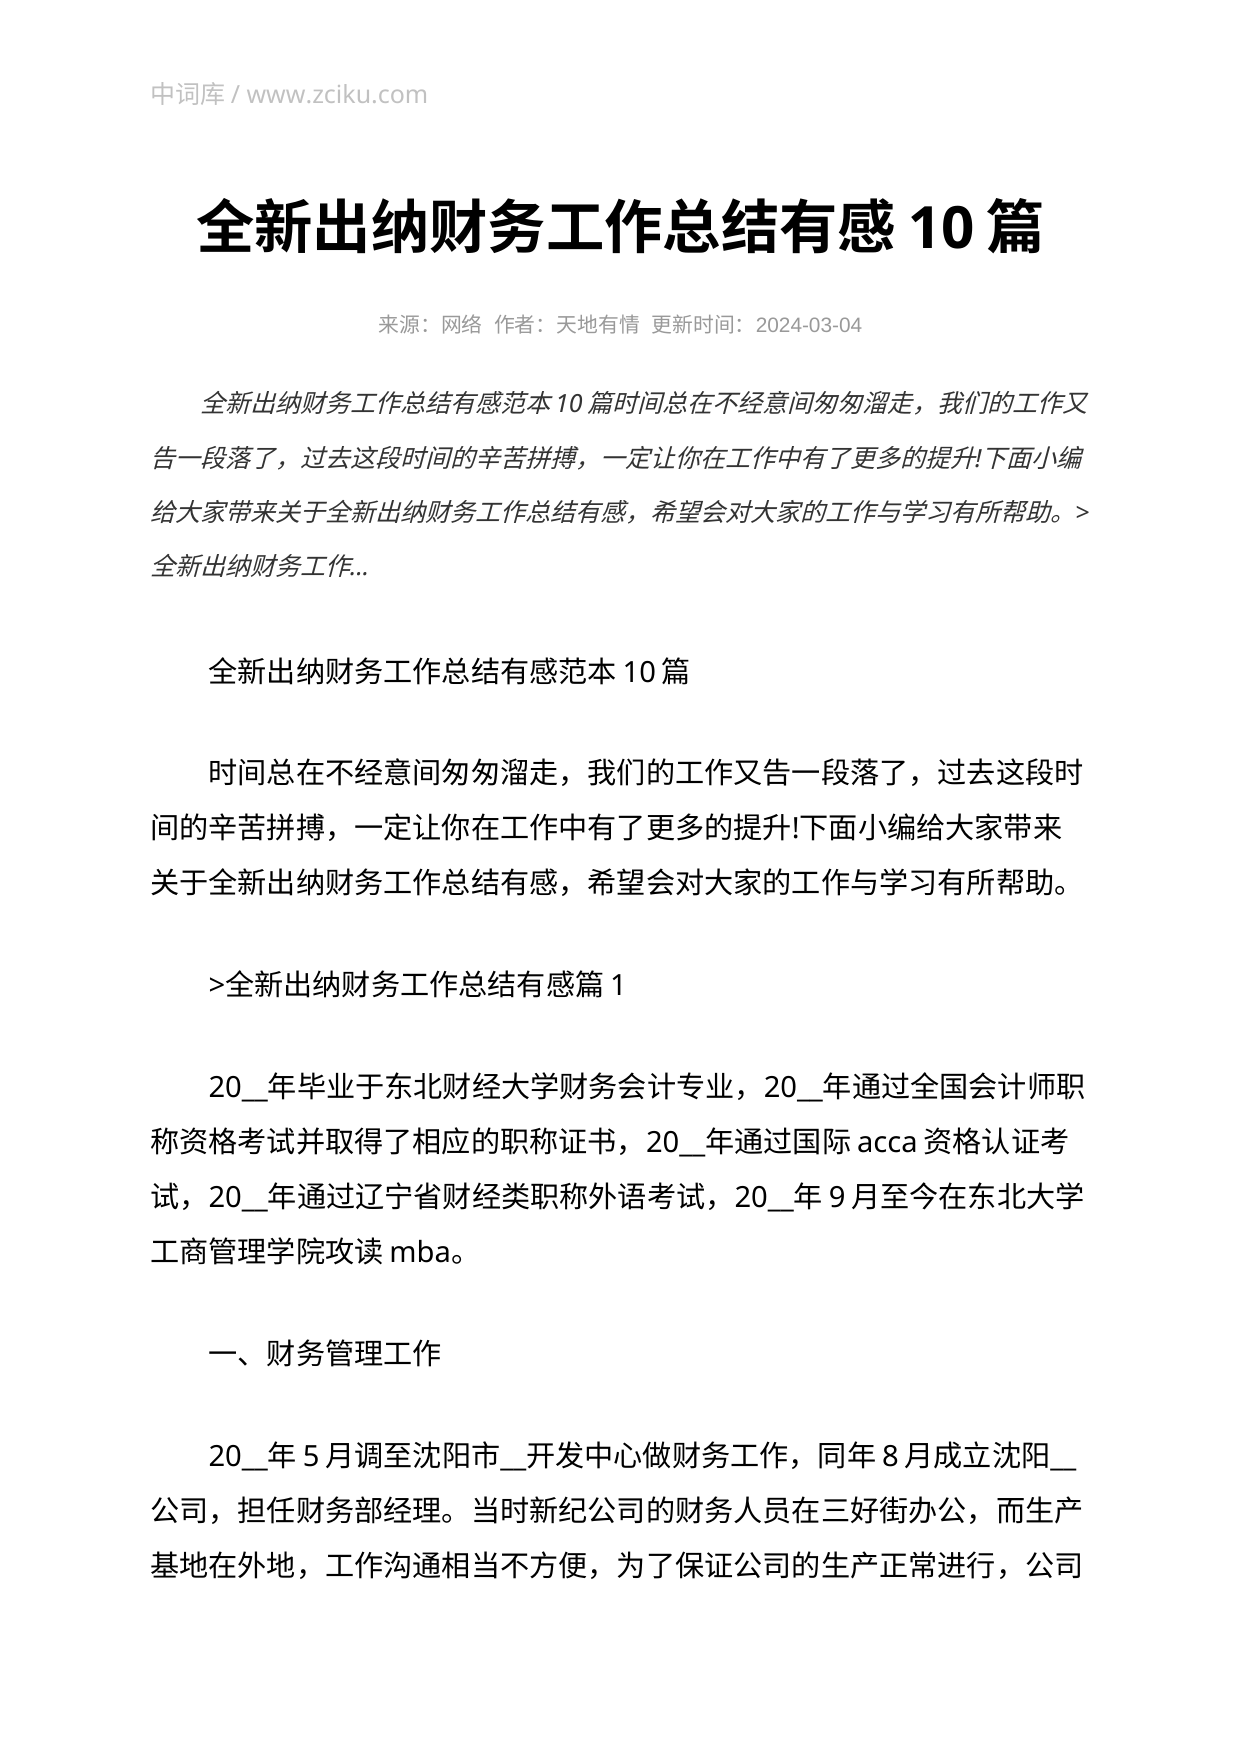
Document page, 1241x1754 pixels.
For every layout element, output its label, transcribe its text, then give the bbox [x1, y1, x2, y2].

text 一、财务管理工作 [150, 1331, 1090, 1373]
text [150, 1432, 1090, 1585]
text 来源：网络 作者：天地有情 更新时间：2024-03-04 [150, 313, 1090, 337]
text 20__年毕业于东北财经大学财务会计专业，20__年通过全国会计师职称资格考试并取得了相应的职称证书，20__年通过国际acca资格认证考试，20__年通过辽宁省财经类职称外语考试，20__年9月至今在东北大学工商管理学院攻读mba。 [150, 1064, 1090, 1271]
text >全新出纳财务工作总结有感篇1 [150, 962, 1090, 1004]
text 全新出纳财务工作总结有感范本10篇时间总在不经意间匆匆溜走，我们的工作又告一段落了，过去这段时间的辛苦拼搏，一定让你在工作中有了更多的提升!下面小编给大家带来关于全新出纳财务工作总结有感，希望会对大家的工作与学习有所帮助。>全新出纳财务工作... [150, 384, 1090, 583]
subtitle 全新出纳财务工作总结有感10篇 [150, 181, 1090, 266]
text 时间总在不经意间匆匆溜走，我们的工作又告一段落了，过去这段时间的辛苦拼搏，一定让你在工作中有了更多的提升!下面小编给大家带来关于全新出纳财务工作总结有感，希望会对大家的工作与学习有所帮助。 [150, 750, 1090, 902]
text 全新出纳财务工作总结有感范本10篇 [150, 648, 1090, 691]
